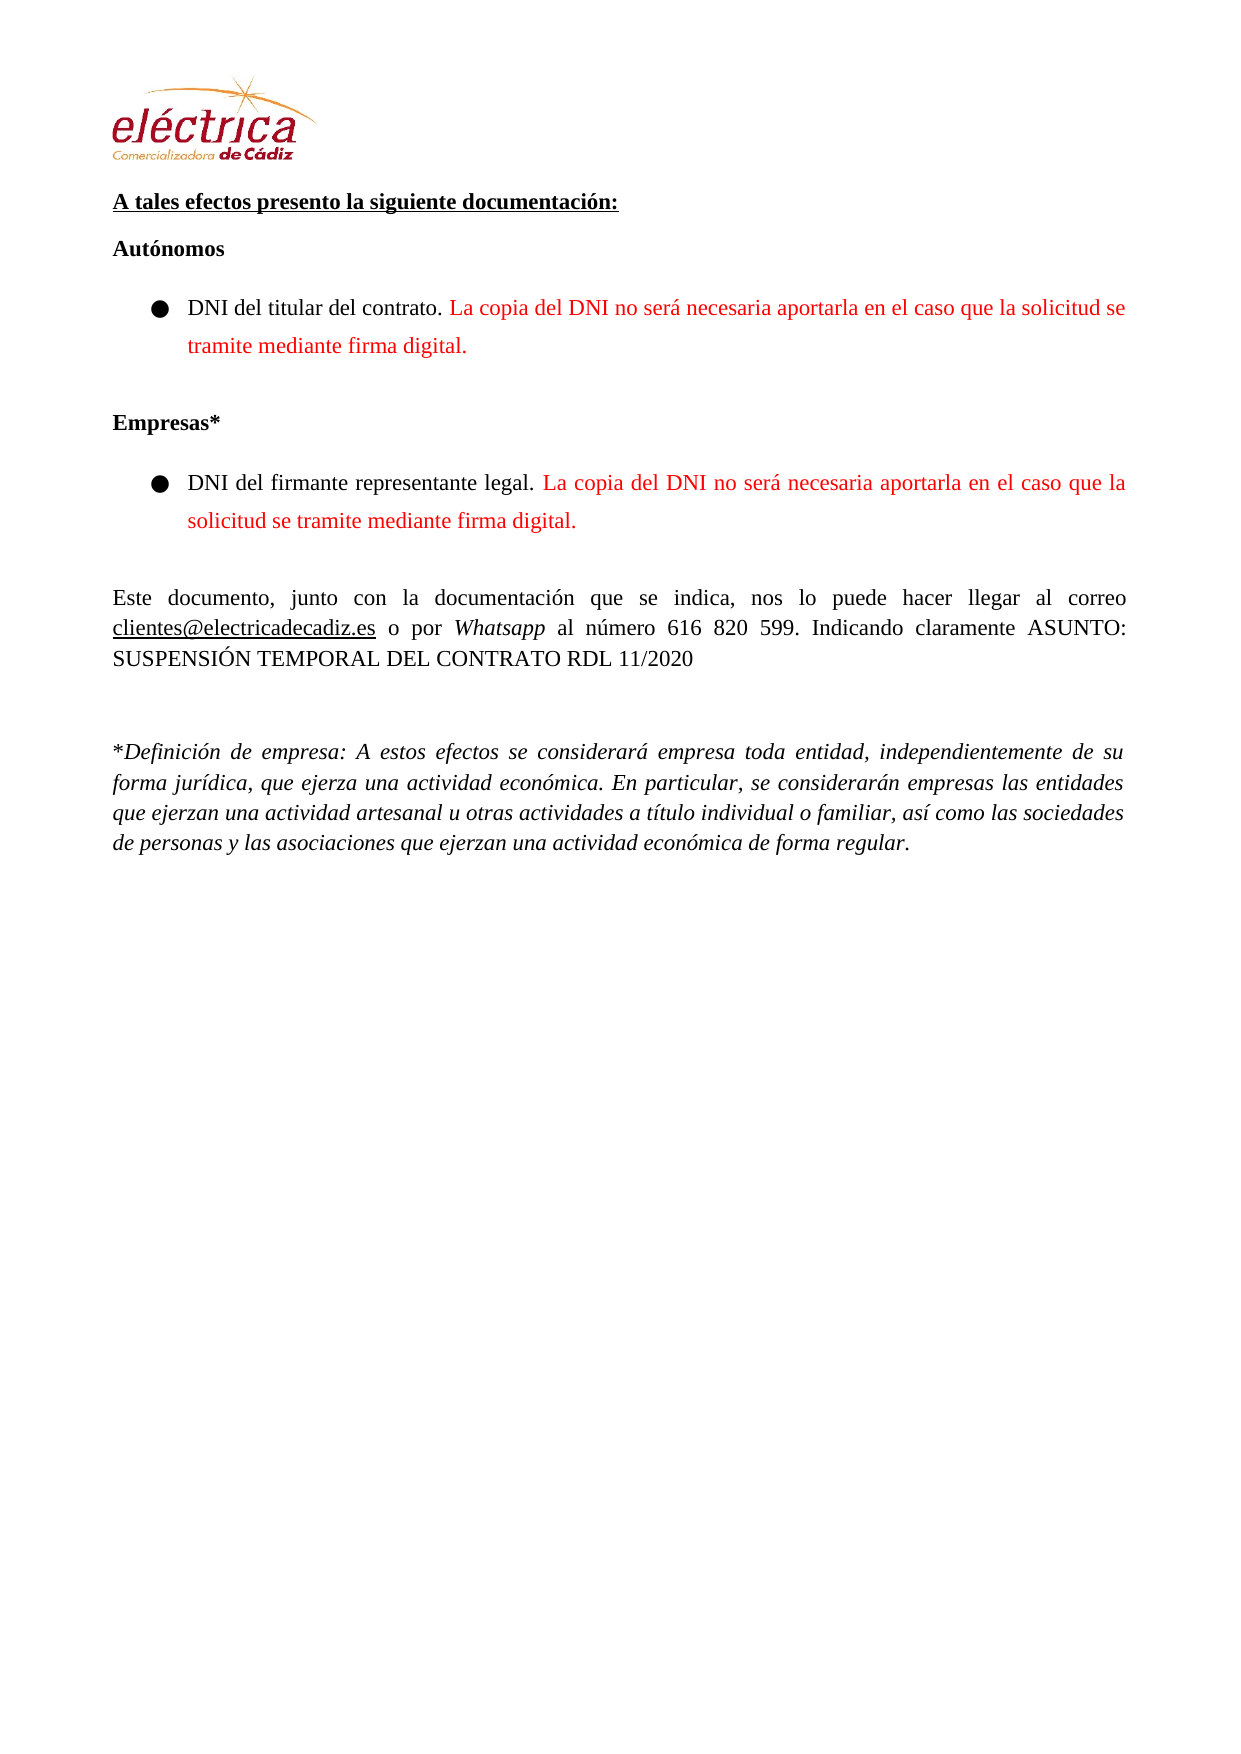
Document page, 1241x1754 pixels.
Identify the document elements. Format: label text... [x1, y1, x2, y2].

text *Definición de empresa: A estos efectos se considerará empresa toda entidad, independientemente de su forma jurídica, que ejerza una actividad económica. En particular, se considerarán empresas las entidades que ejerzan una actividad artesanal u otras actividades a título individual o familiar, así como las sociedades de personas y las asociaciones que ejerzan una actividad económica de forma regular. [112, 738, 1128, 855]
list DNI del firmante representante legal. La copia del DNI no será necesaria aportarla en el caso que la solicitud se tramite mediante firma digital. [150, 456, 1128, 533]
text Empresas* [112, 409, 1128, 436]
text Este documento, junto con la documentación que se indica, nos lo puede hacer llegar al correo clientes@electricadecadiz.es o por Whatsapp al número 616 820 599. Indicando claramente ASUNTO: SUSPENSIÓN TEMPORAL DEL CONTRATO RDL 11/2020 [112, 584, 1128, 671]
picture [112, 73, 318, 160]
text A tales efectos presento la siguiente documentación: [112, 188, 1128, 214]
list DNI del titular del contrato. La copia del DNI no será necesaria aportarla en el caso que la solicitud se tramite mediante firma digital. [150, 281, 1128, 359]
text Autónomos [112, 234, 1128, 261]
